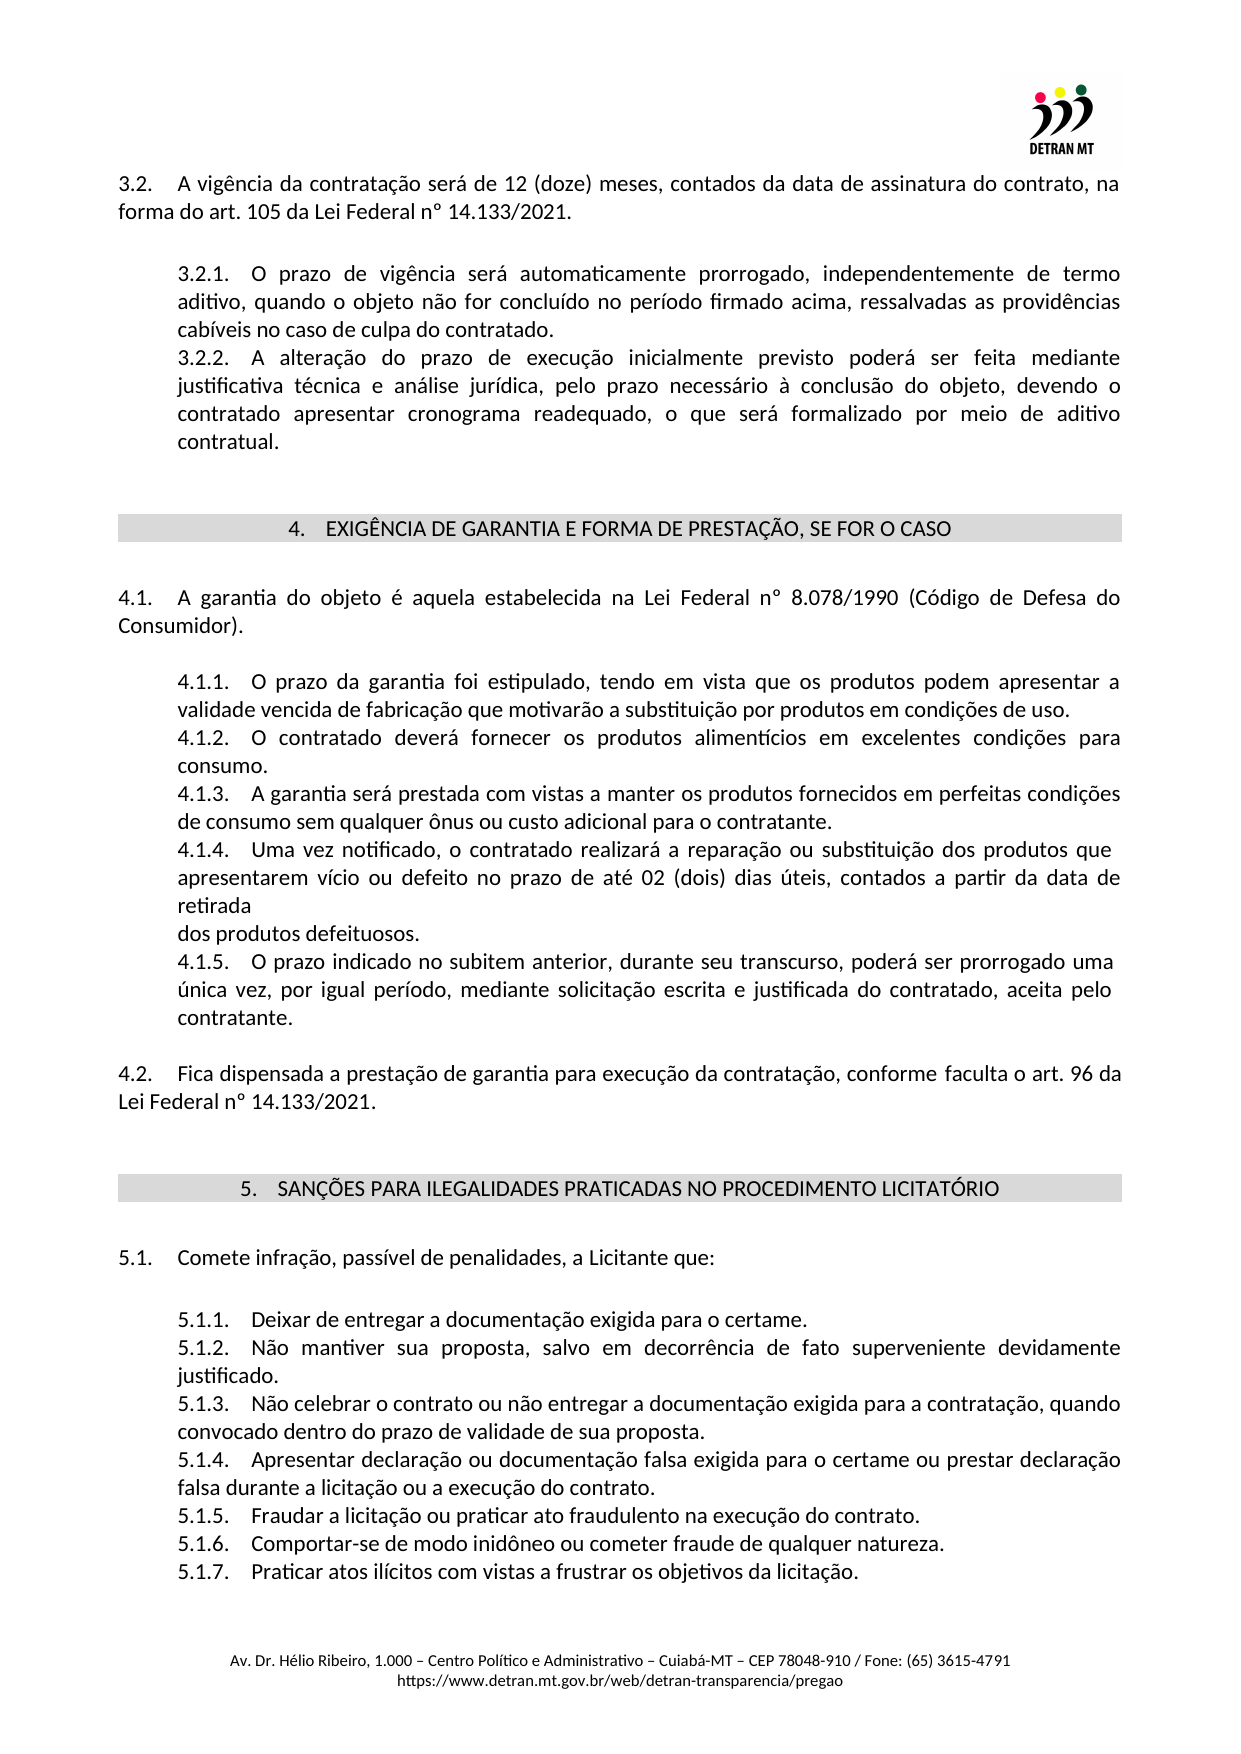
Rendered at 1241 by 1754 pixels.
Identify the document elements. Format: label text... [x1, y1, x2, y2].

list A garantia será prestada com vistas a manter os produtos fornecidos em perfeitas condições de consumo sem qualquer ônus ou custo adicional para o contratante. [177, 779, 1122, 835]
list A alteração do prazo de execução inicialmente previsto poderá ser feita mediante justificativa técnica e análise jurídica, pelo prazo necessário à conclusão do objeto, devendo o contratado apresentar cronograma readequado, o que será formalizado por meio de aditivo contratual. [177, 343, 1122, 455]
list Comportar-se de modo inidôneo ou cometer fraude de qualquer natureza. [177, 1529, 1122, 1557]
list O prazo de vigência será automaticamente prorrogado, independentemente de termo aditivo, quando o objeto não for concluído no período firmado acima, ressalvadas as providências cabíveis no caso de culpa do contratado. [177, 259, 1122, 343]
list Fica dispensada a prestação de garantia para execução da contratação, conforme faculta o art. 96 da Lei Federal nº 14.133/2021. [118, 1059, 1122, 1115]
list Não celebrar o contrato ou não entregar a documentação exigida para a contratação, quando convocado dentro do prazo de validade de sua proposta. [177, 1389, 1122, 1445]
picture [1000, 73, 1123, 170]
list Apresentar declaração ou documentação falsa exigida para o certame ou prestar declaração falsa durante a licitação ou a execução do contrato. [177, 1445, 1122, 1501]
list O prazo indicado no subitem anterior, durante seu transcurso, poderá ser prorrogado uma única vez, por igual período, mediante solicitação escrita e justificada do contratado, aceita pelo contratante. [177, 947, 1122, 1031]
list SANÇÕES PARA ILEGALIDADES PRATICADAS NO PROCEDIMENTO LICITATÓRIO [118, 1174, 1122, 1202]
list O prazo da garantia foi estipulado, tendo em vista que os produtos podem apresentar a validade vencida de fabricação que motivarão a substituição por produtos em condições de uso. [177, 667, 1122, 723]
list A garantia do objeto é aquela estabelecida na Lei Federal nº 8.078/1990 (Código de Defesa do Consumidor). [118, 583, 1122, 639]
list O contratado deverá fornecer os produtos alimentícios em excelentes condições para consumo. [177, 723, 1122, 779]
list A vigência da contratação será de 12 (doze) meses, contados da data de assinatura do contrato, na forma do art. 105 da Lei Federal nº 14.133/2021. [118, 169, 1122, 225]
list Deixar de entregar a documentação exigida para o certame. [177, 1305, 1122, 1333]
list Uma vez notificado, o contratado realizará a reparação ou substituição dos produtos que apresentarem vício ou defeito no prazo de até 02 (dois) dias úteis, contados a partir da data de retirada dos produtos defeituosos. [177, 835, 1122, 947]
list Praticar atos ilícitos com vistas a frustrar os objetivos da licitação. [177, 1557, 1122, 1585]
list Não mantiver sua proposta, salvo em decorrência de fato superveniente devidamente justificado. [177, 1333, 1122, 1389]
list Fraudar a licitação ou praticar ato fraudulento na execução do contrato. [177, 1501, 1122, 1529]
list Comete infração, passível de penalidades, a Licitante que: [118, 1243, 1122, 1271]
list EXIGÊNCIA DE GARANTIA E FORMA DE PRESTAÇÃO, SE FOR O CASO [118, 514, 1122, 542]
